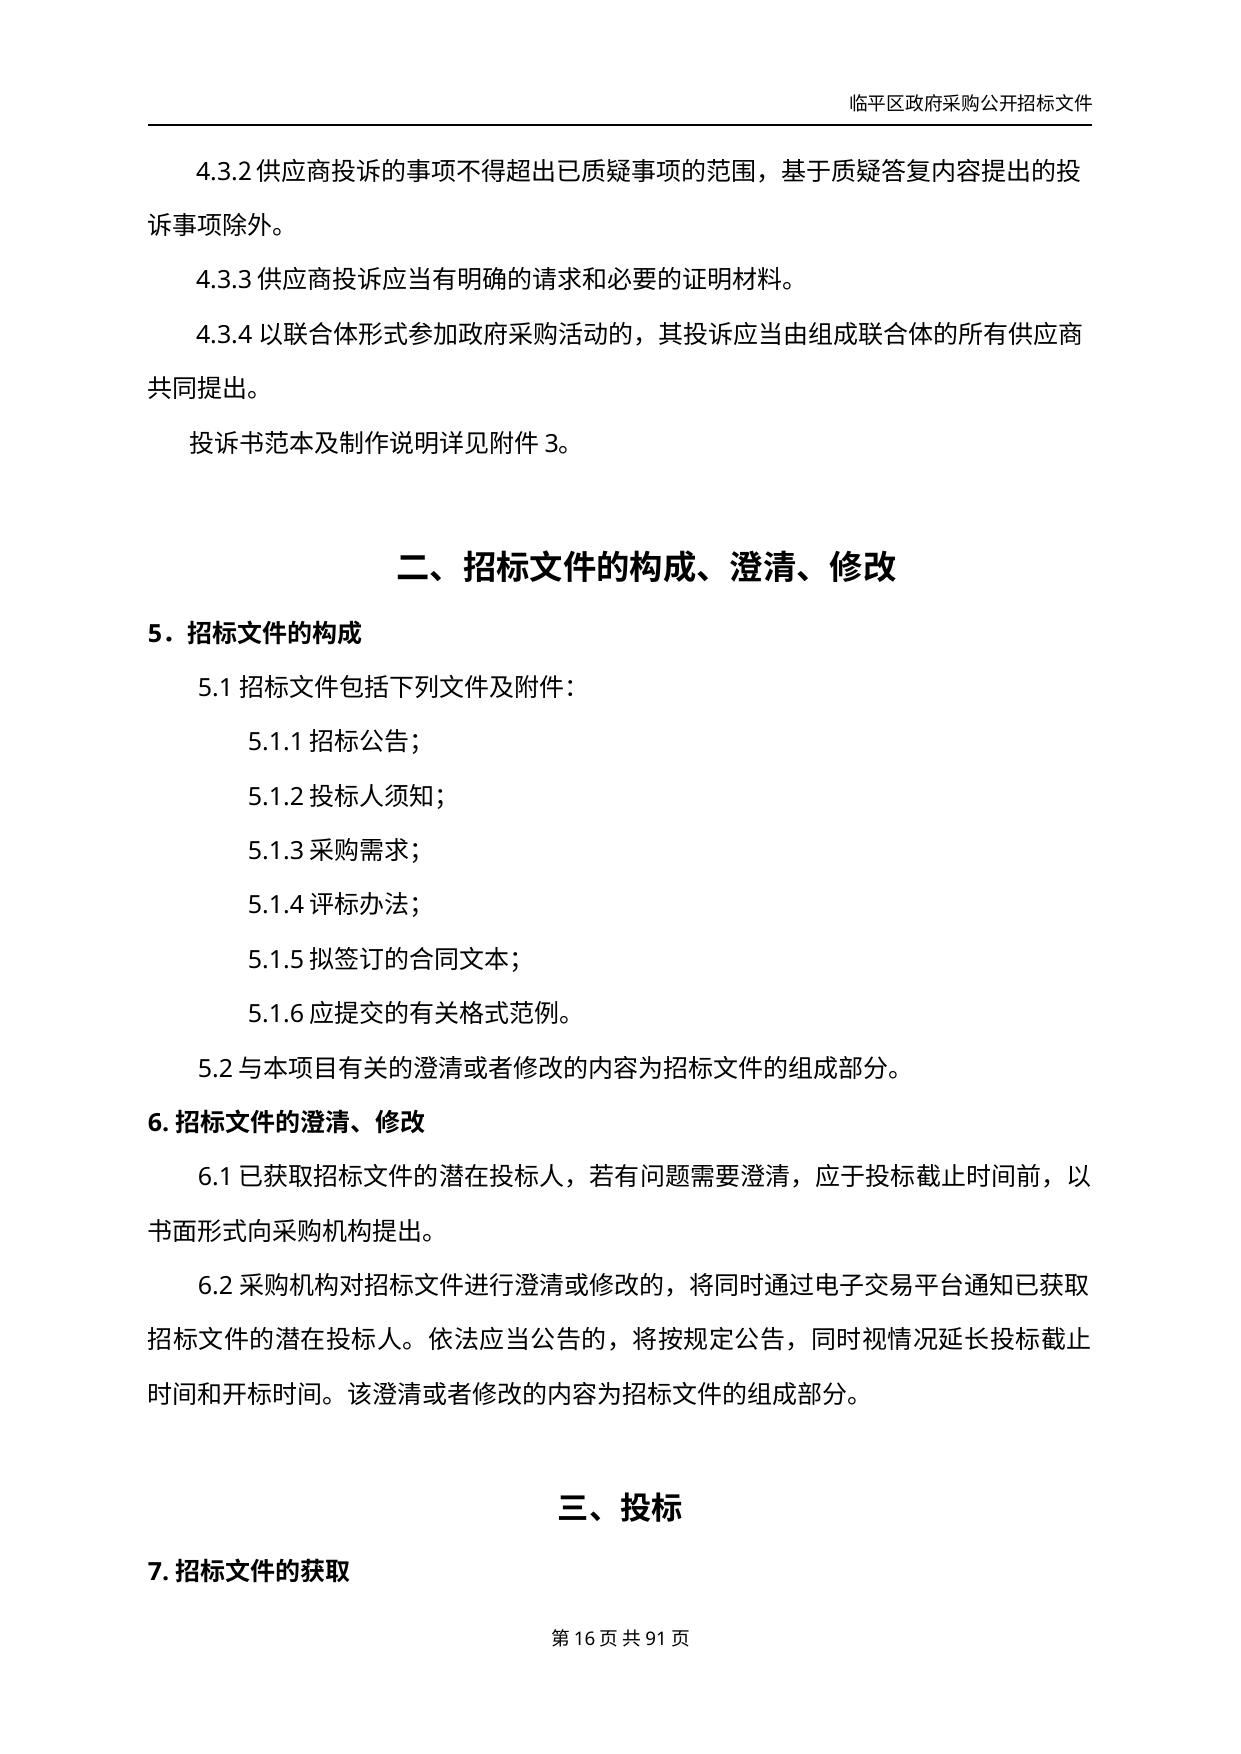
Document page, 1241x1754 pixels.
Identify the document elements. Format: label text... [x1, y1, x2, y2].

text 5.1.6应提交的有关格式范例。 [148, 994, 1092, 1030]
text 5.1 招标文件包括下列文件及附件： [148, 667, 1092, 704]
text 三、投标 [148, 1483, 1092, 1528]
text 投诉书范本及制作说明详见附件3。 [148, 423, 1092, 459]
text 5.1.4评标办法； [148, 885, 1092, 921]
text 5．招标文件的构成 [148, 613, 1092, 649]
text 6. 招标文件的澄清、修改 [148, 1102, 1092, 1139]
text 7. 招标文件的获取 [148, 1551, 1092, 1587]
text 5.2与本项目有关的澄清或者修改的内容为招标文件的组成部分。 [148, 1048, 1092, 1084]
text 5.1.1招标公告； [148, 722, 1092, 758]
text 6.2 采购机构对招标文件进行澄清或修改的，将同时通过电子交易平台通知已获取招标文件的潜在投标人。依法应当公告的，将按规定公告，同时视情况延长投标截止时间和开标时间。该澄清或者修改的内容为招标文件的组成部分。 [148, 1266, 1092, 1411]
text 6.1已获取招标文件的潜在投标人，若有问题需要澄清，应于投标截止时间前，以书面形式向采购机构提出。 [148, 1157, 1092, 1247]
text 5.1.3采购需求； [148, 831, 1092, 867]
text 5.1.5拟签订的合同文本； [148, 939, 1092, 976]
text 4.3.2供应商投诉的事项不得超出已质疑事项的范围，基于质疑答复内容提出的投诉事项除外。 [148, 151, 1092, 242]
text 4.3.3供应商投诉应当有明确的请求和必要的证明材料。 [148, 260, 1092, 296]
text 4.3.4 以联合体形式参加政府采购活动的，其投诉应当由组成联合体的所有供应商共同提出。 [148, 314, 1092, 405]
text 5.1.2投标人须知； [148, 776, 1092, 812]
text 二、招标文件的构成、澄清、修改 [148, 541, 1092, 589]
